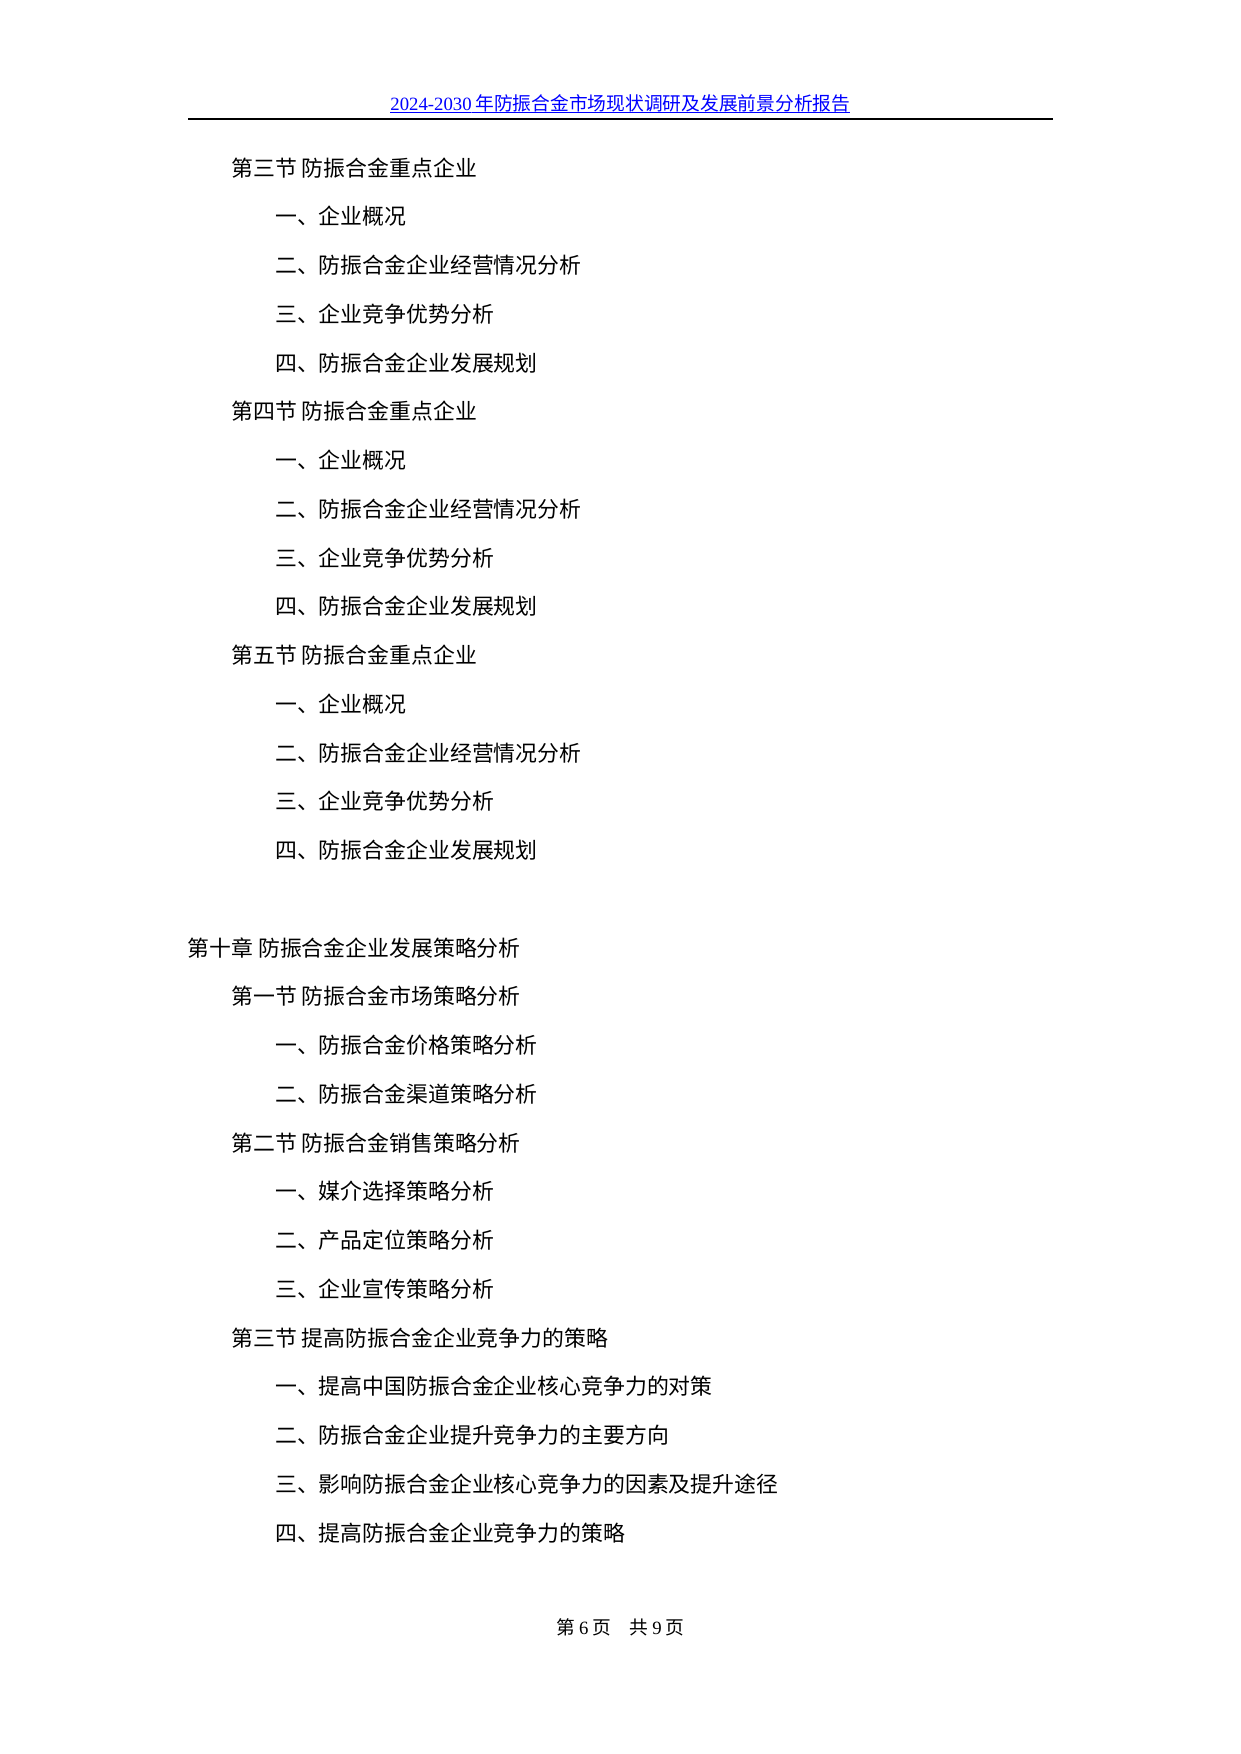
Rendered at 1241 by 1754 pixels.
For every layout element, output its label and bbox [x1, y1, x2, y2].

text [187, 150, 1053, 1548]
